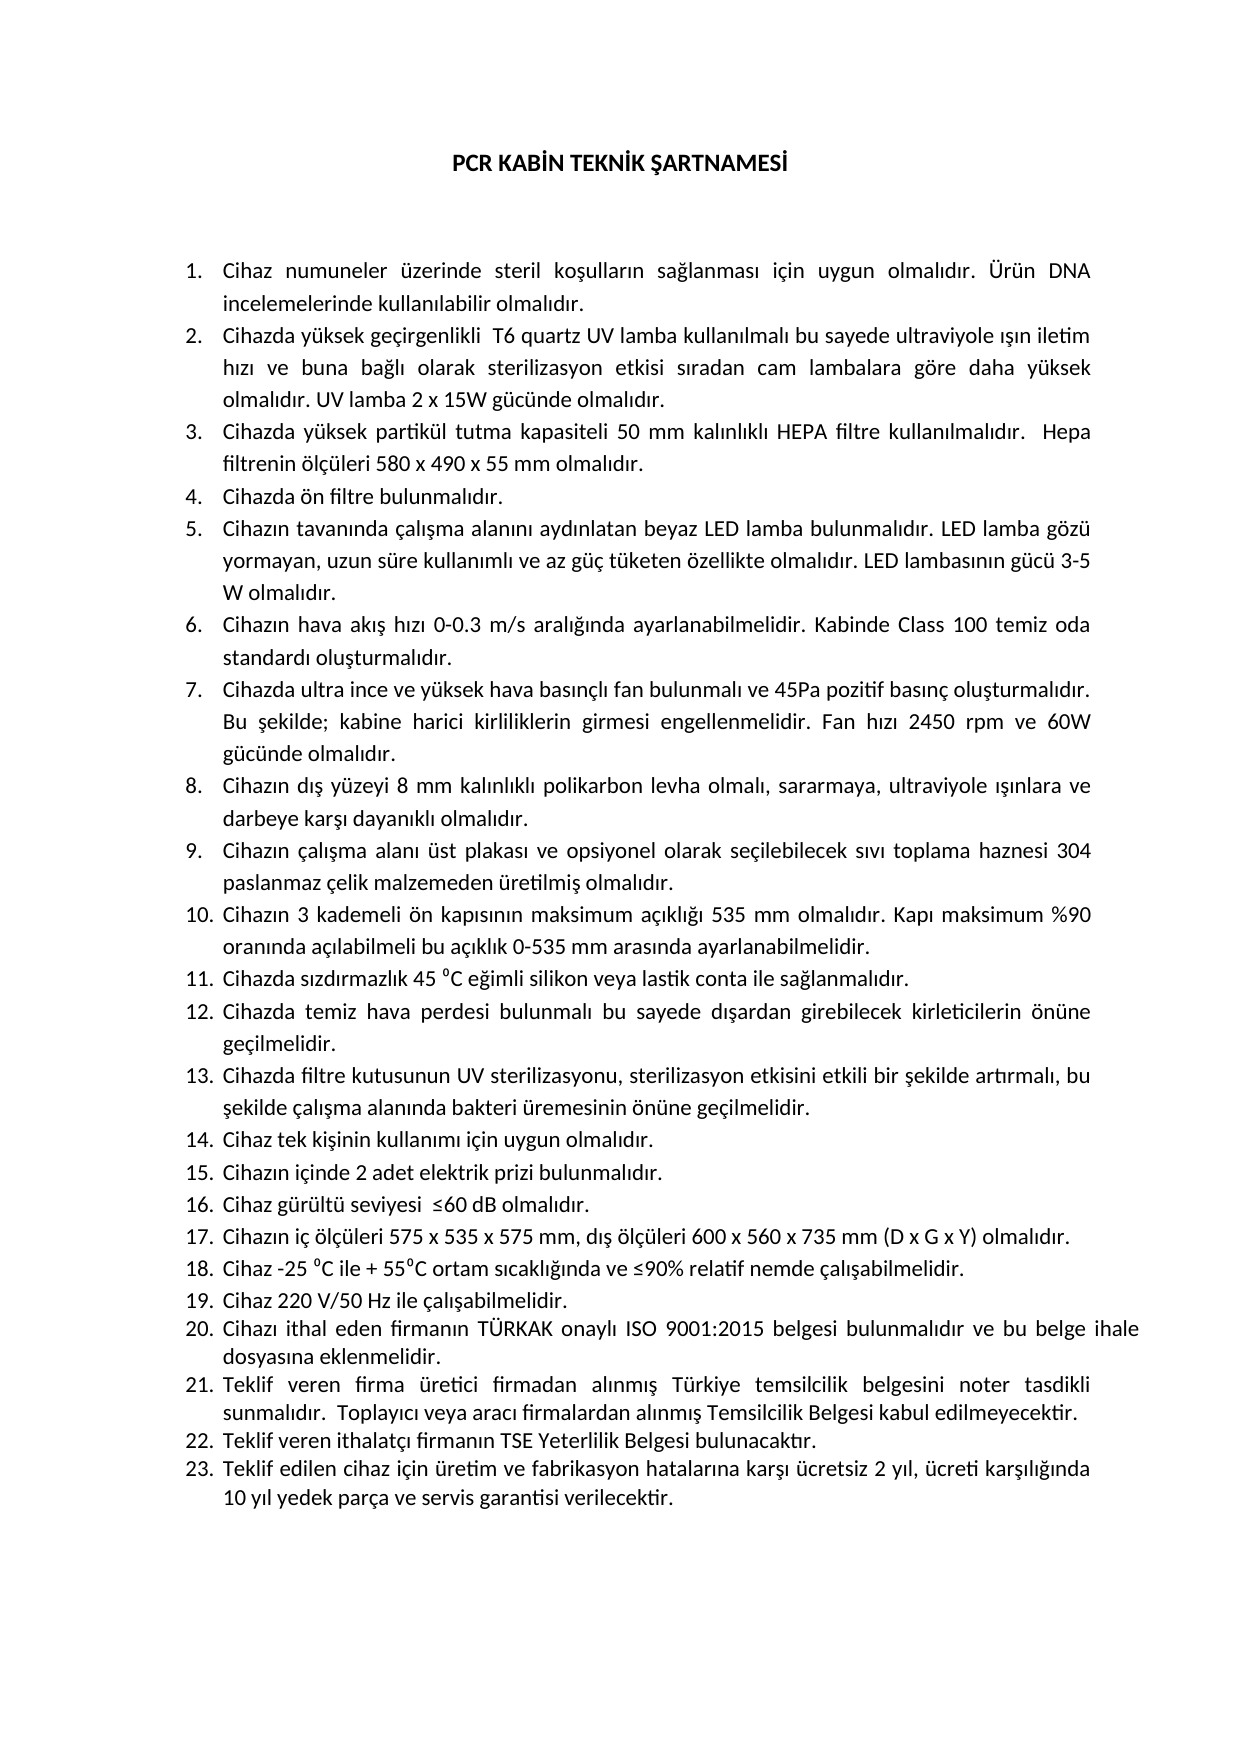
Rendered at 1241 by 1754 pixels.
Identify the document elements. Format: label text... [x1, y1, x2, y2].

list Cihaz gürültü seviyesi ≤60 dB olmalıdır. [185, 1190, 1093, 1218]
list Teklif veren firma üretici firmadan alınmış Türkiye temsilcilik belgesini noter tasdikli sunmalıdır. Toplayıcı veya aracı firmalardan alınmış Temsilcilik Belgesi kabul edilmeyecektir. [185, 1371, 1093, 1427]
list Cihazın hava akış hızı 0-0.3 m/s aralığında ayarlanabilmelidir. Kabinde Class 100 temiz oda standardı oluşturmalıdır. [185, 611, 1093, 671]
list Cihaz numuneler üzerinde steril koşulların sağlanması için uygun olmalıdır. Ürün DNA incelemelerinde kullanılabilir olmalıdır. [185, 256, 1093, 317]
list Cihazda ön filtre bulunmalıdır. [185, 482, 1093, 510]
list Cihazda sızdırmazlık 45 ⁰C eğimli silikon veya lastik conta ile sağlanmalıdır. [185, 964, 1093, 993]
list Teklif veren ithalatçı firmanın TSE Yeterlilik Belgesi bulunacaktır. [185, 1427, 1093, 1454]
list Cihazda filtre kutusunun UV sterilizasyonu, sterilizasyon etkisini etkili bir şekilde artırmalı, bu şekilde çalışma alanında bakteri üremesinin önüne geçilmelidir. [185, 1061, 1093, 1121]
list Cihazı ithal eden firmanın TÜRKAK onaylı ISO 9001:2015 belgesi bulunmalıdır ve bu belge ihale dosyasına eklenmelidir. [185, 1314, 1142, 1371]
list Cihazda yüksek geçirgenlikli T6 quartz UV lamba kullanılmalı bu sayede ultraviyole ışın iletim hızı ve buna bağlı olarak sterilizasyon etkisi sıradan cam lambalara göre daha yüksek olmalıdır. UV lamba 2 x 15W gücünde olmalıdır. [185, 321, 1093, 413]
text PCR KABİN TEKNİK ŞARTNAMESİ [148, 148, 1093, 178]
list Cihazda yüksek partikül tutma kapasiteli 50 mm kalınlıklı HEPA filtre kullanılmalıdır. Hepa filtrenin ölçüleri 580 x 490 x 55 mm olmalıdır. [185, 417, 1093, 478]
list Cihazın 3 kademeli ön kapısının maksimum açıklığı 535 mm olmalıdır. Kapı maksimum %90 oranında açılabilmeli bu açıklık 0-535 mm arasında ayarlanabilmelidir. [185, 900, 1093, 960]
list Cihazın çalışma alanı üst plakası ve opsiyonel olarak seçilebilecek sıvı toplama haznesi 304 paslanmaz çelik malzemeden üretilmiş olmalıdır. [185, 836, 1093, 896]
list Teklif edilen cihaz için üretim ve fabrikasyon hatalarına karşı ücretsiz 2 yıl, ücreti karşılığında 10 yıl yedek parça ve servis garantisi verilecektir. [185, 1454, 1093, 1511]
list Cihaz -25 ⁰C ile + 55⁰C ortam sıcaklığında ve ≤90% relatif nemde çalışabilmelidir. [185, 1254, 1093, 1282]
list Cihazın dış yüzeyi 8 mm kalınlıklı polikarbon levha olmalı, sararmaya, ultraviyole ışınlara ve darbeye karşı dayanıklı olmalıdır. [185, 771, 1093, 832]
list Cihazın içinde 2 adet elektrik prizi bulunmalıdır. [185, 1158, 1093, 1186]
list Cihazda temiz hava perdesi bulunmalı bu sayede dışardan girebilecek kirleticilerin önüne geçilmelidir. [185, 997, 1093, 1057]
list Cihazda ultra ince ve yüksek hava basınçlı fan bulunmalı ve 45Pa pozitif basınç oluşturmalıdır. Bu şekilde; kabine harici kirliliklerin girmesi engellenmelidir. Fan hızı 2450 rpm ve 60W gücünde olmalıdır. [185, 675, 1093, 767]
list Cihaz 220 V/50 Hz ile çalışabilmelidir. [185, 1286, 1142, 1314]
list Cihazın tavanında çalışma alanını aydınlatan beyaz LED lamba bulunmalıdır. LED lamba gözü yormayan, uzun süre kullanımlı ve az güç tüketen özellikte olmalıdır. LED lambasının gücü 3-5 W olmalıdır. [185, 514, 1093, 606]
list Cihaz tek kişinin kullanımı için uygun olmalıdır. [185, 1126, 1093, 1153]
list Cihazın iç ölçüleri 575 x 535 x 575 mm, dış ölçüleri 600 x 560 x 735 mm (D x G x Y) olmalıdır. [185, 1222, 1093, 1250]
